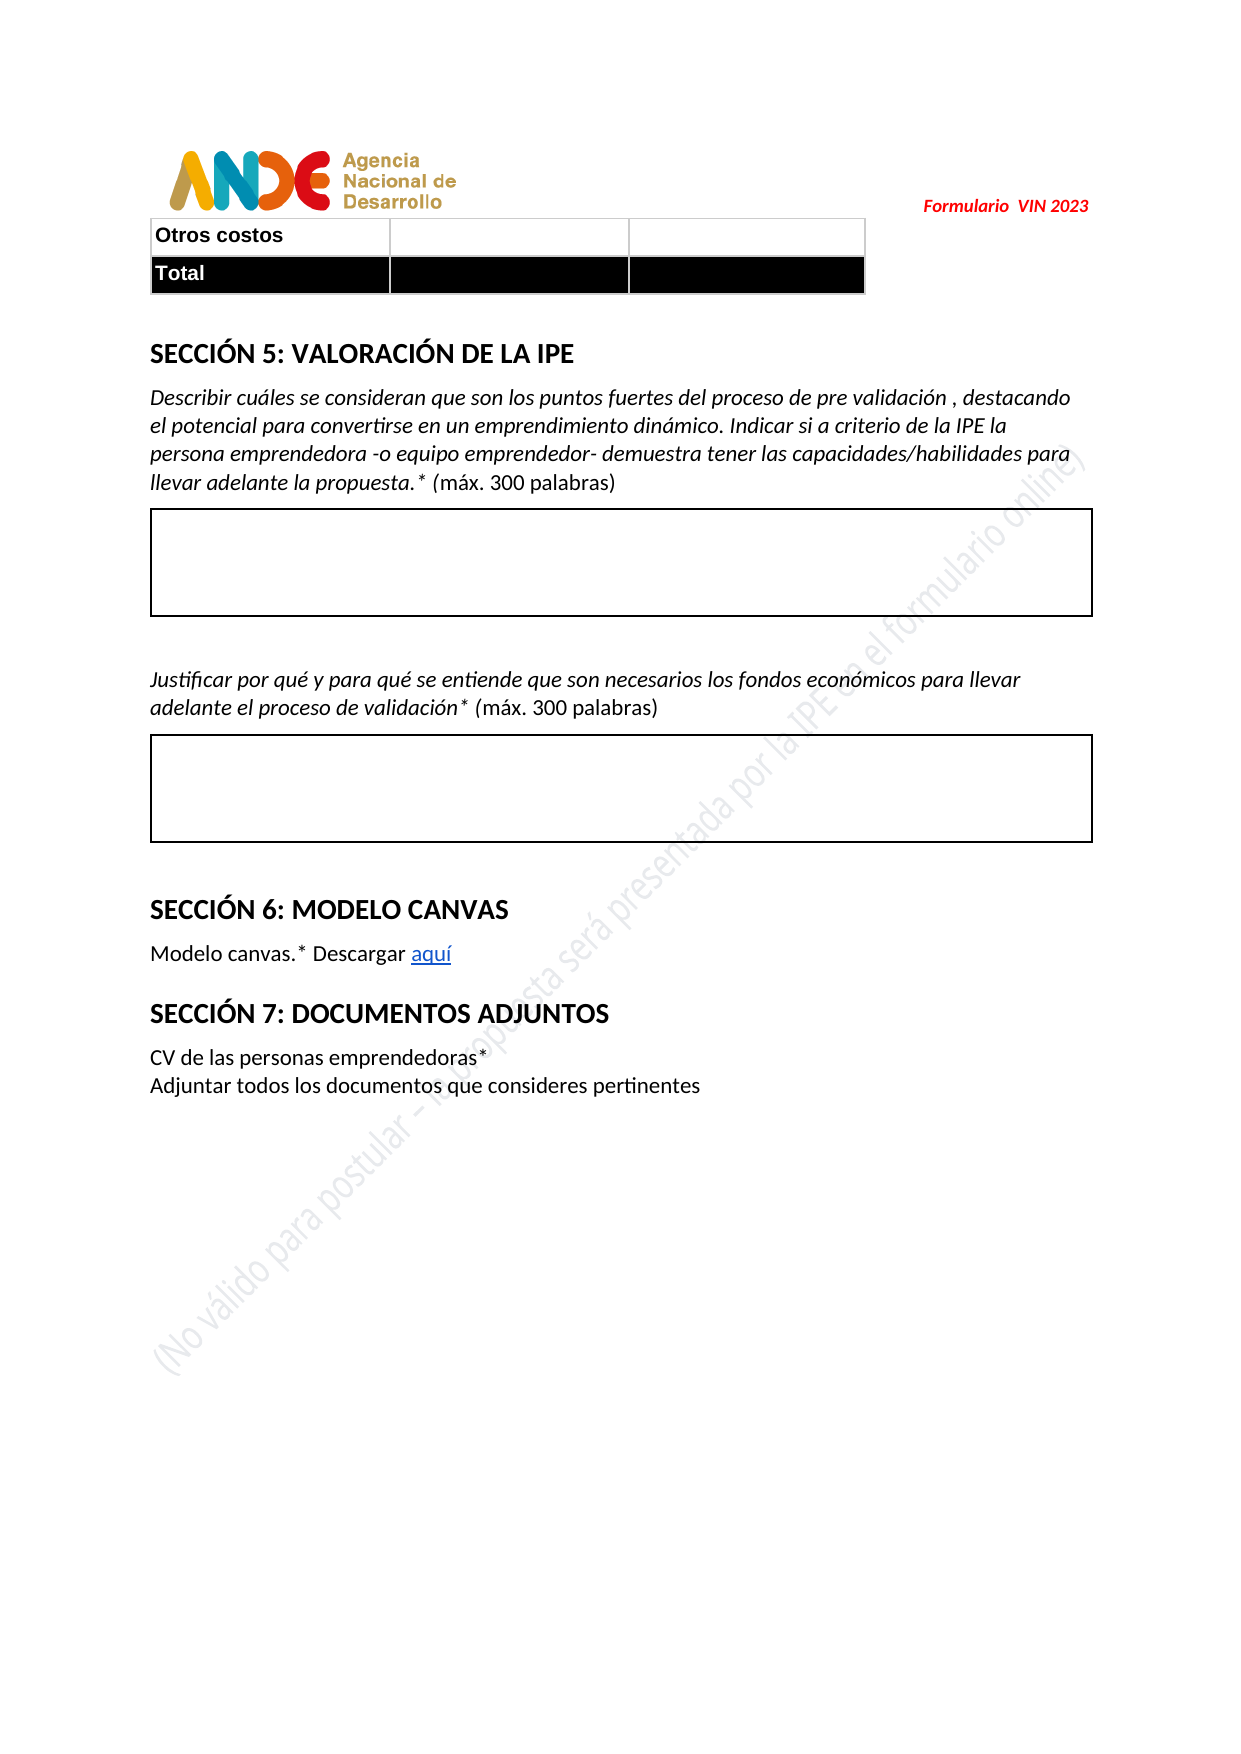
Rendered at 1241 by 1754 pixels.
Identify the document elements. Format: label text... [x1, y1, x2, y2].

table_cell Otros costos [152, 219, 389, 255]
table_cell [630, 257, 864, 293]
text SECCIÓN 7: DOCUMENTOS ADJUNTOS [150, 995, 1090, 1031]
table_header [152, 736, 1091, 841]
text Describir cuáles se consideran que son los puntos fuertes del proceso de pre validación , destacando el potencial para convertirse en un emprendimiento dinámico. Indicar si a criterio de la IPE la persona emprendedora -o equipo emprendedor- demuestra tener las capacidades/habilidades para llevar adelante la propuesta.* (máx. 300 palabras) [150, 383, 1090, 496]
text Adjuntar todos los documentos que consideres pertinentes [150, 1071, 1090, 1099]
text Modelo canvas.* Descargar aquí [150, 939, 1090, 967]
text Justificar por qué y para qué se entiende que son necesarios los fondos económicos para llevar adelante el proceso de validación* (máx. 300 palabras) [150, 665, 1090, 721]
table_header [152, 510, 1091, 615]
text CV de las personas emprendedoras* [150, 1043, 1090, 1071]
table_cell [630, 219, 864, 255]
table_cell Total [152, 257, 389, 293]
table_cell [391, 219, 628, 255]
picture [167, 148, 457, 213]
table_cell [391, 257, 628, 293]
text SECCIÓN 6: MODELO CANVAS [150, 891, 1090, 927]
text SECCIÓN 5: VALORACIÓN DE LA IPE [150, 335, 1090, 371]
